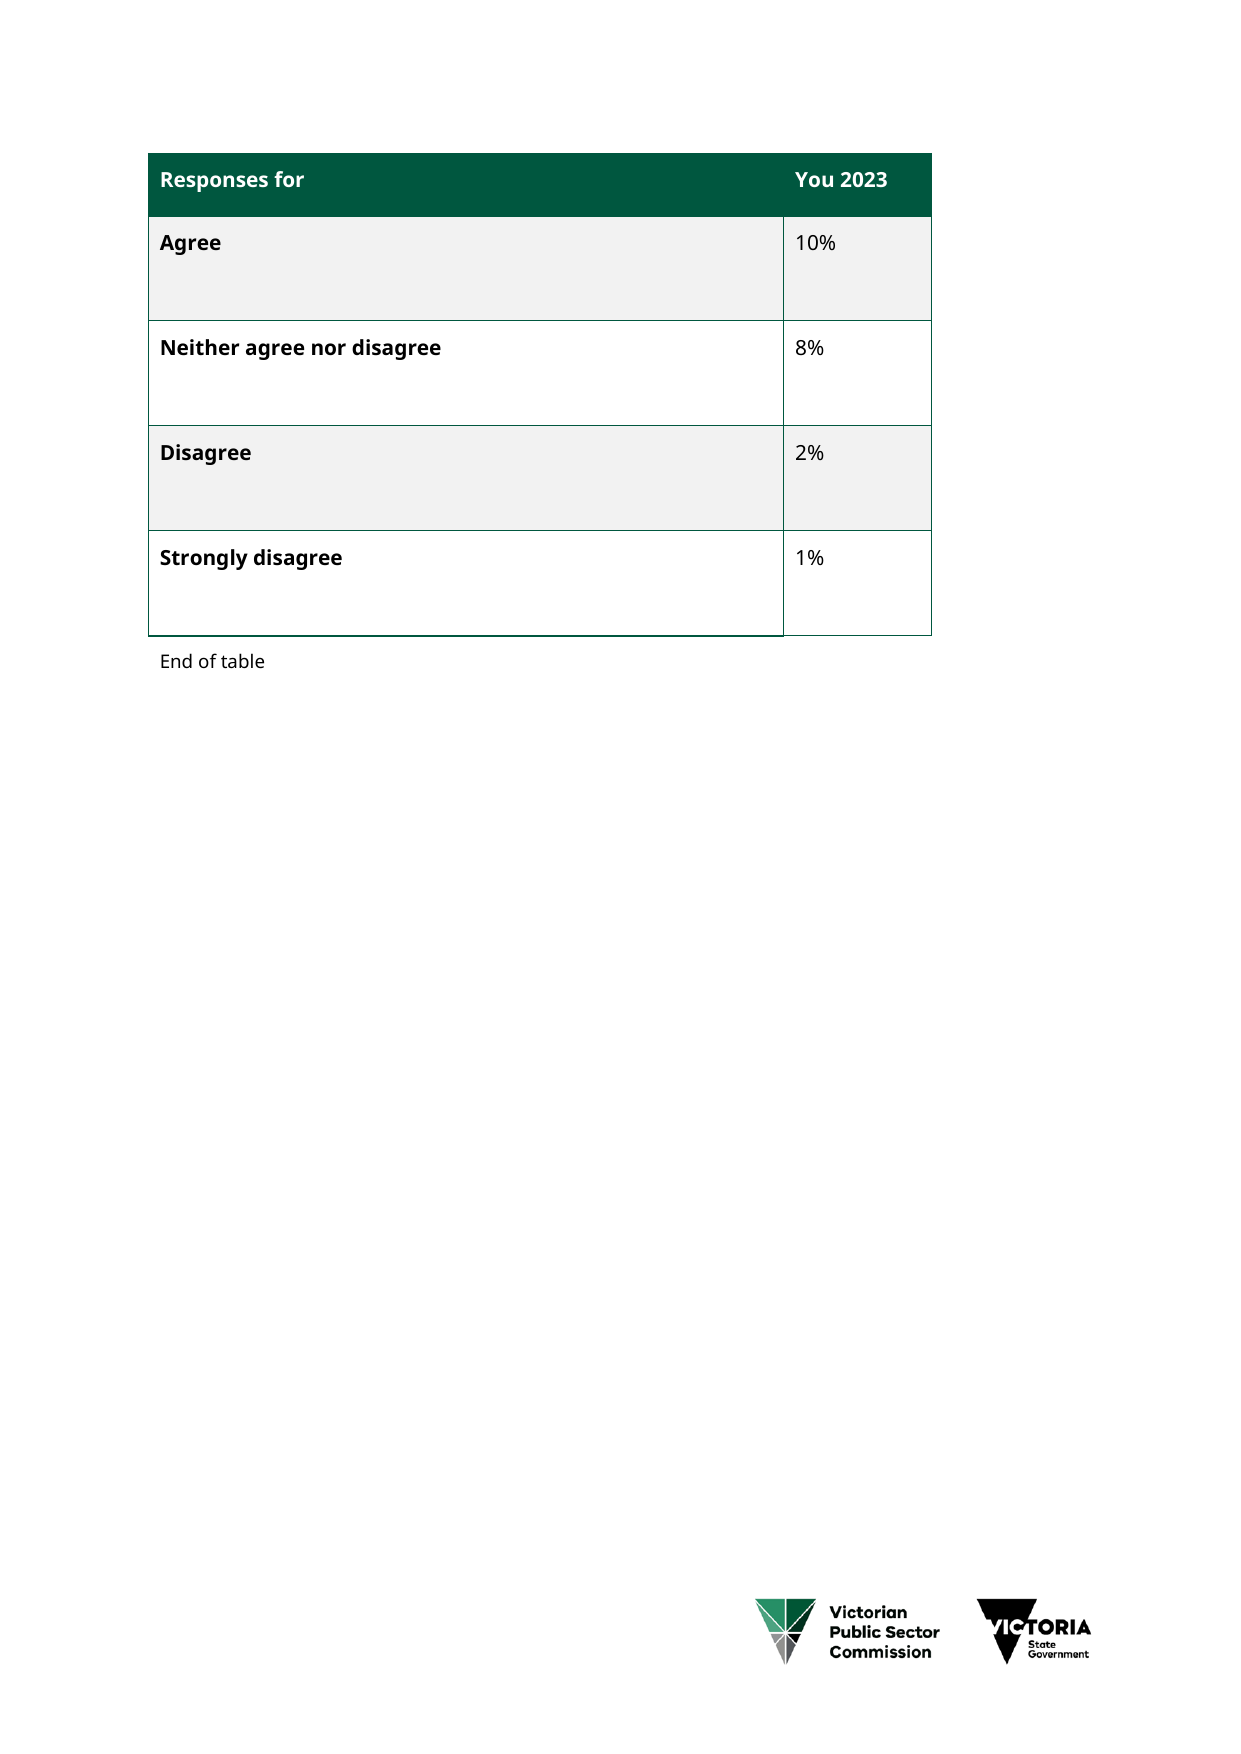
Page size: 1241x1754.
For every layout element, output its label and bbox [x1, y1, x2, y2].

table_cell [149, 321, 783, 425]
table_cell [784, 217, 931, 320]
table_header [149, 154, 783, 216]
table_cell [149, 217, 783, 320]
picture [754, 1598, 1093, 1666]
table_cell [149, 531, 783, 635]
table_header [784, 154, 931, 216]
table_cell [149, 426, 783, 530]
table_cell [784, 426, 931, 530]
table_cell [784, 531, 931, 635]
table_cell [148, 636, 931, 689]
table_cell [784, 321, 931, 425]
